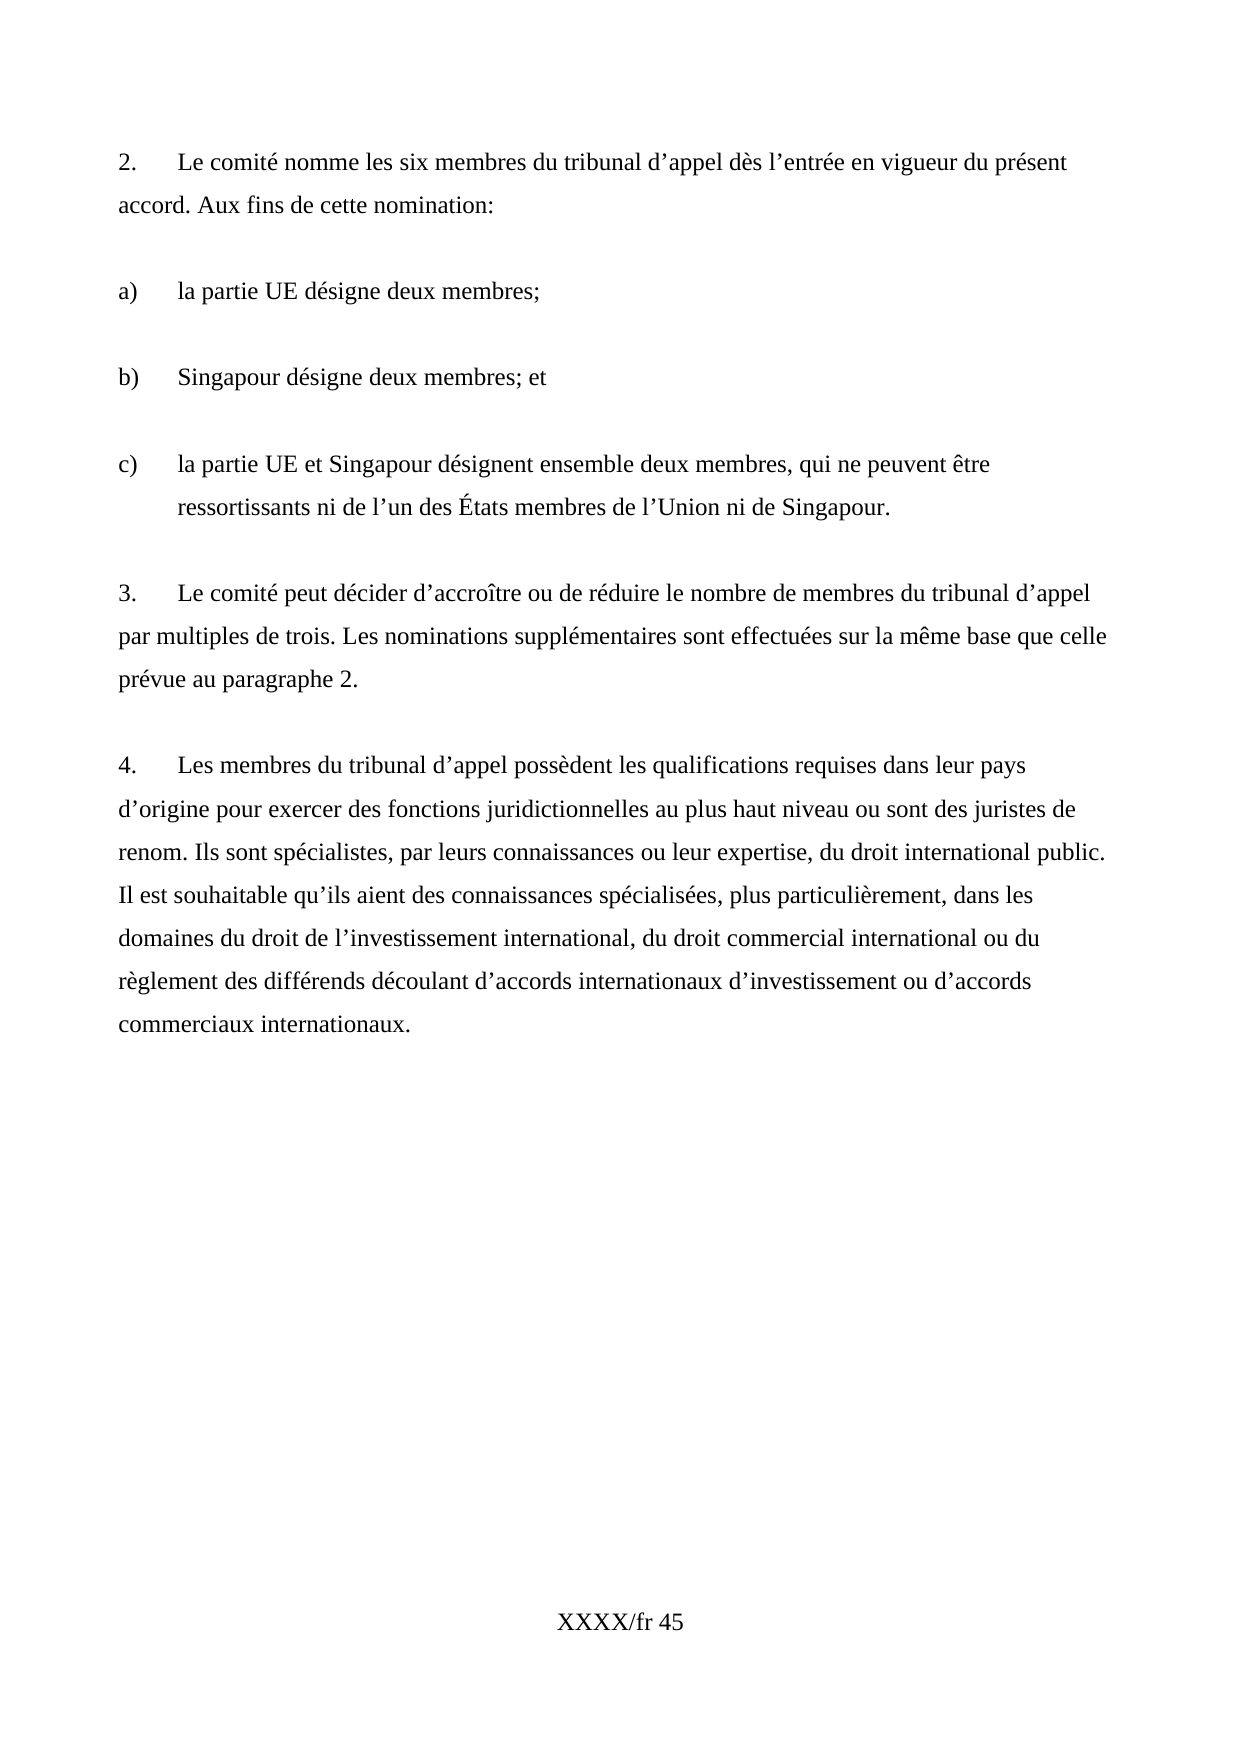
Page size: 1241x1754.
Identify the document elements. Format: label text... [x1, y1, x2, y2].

text b) Singapour désigne deux membres; et [118, 362, 1122, 391]
text 2. Le comité nomme les six membres du tribunal d’appel dès l’entrée en vigueur du présent accord. Aux fins de cette nomination: [118, 147, 1122, 219]
text 4. Les membres du tribunal d’appel possèdent les qualifications requises dans leur pays d’origine pour exercer des fonctions juridictionnelles au plus haut niveau ou sont des juristes de renom. Ils sont spécialistes, par leurs connaissances ou leur expertise, du droit international public. Il est souhaitable qu’ils aient des connaissances spécialisées, plus particulièrement, dans les domaines du droit de l’investissement international, du droit commercial international ou du règlement des différends découlant d’accords internationaux d’investissement ou d’accords commerciaux internationaux. [118, 751, 1122, 1038]
text a) la partie UE désigne deux membres; [118, 276, 1122, 305]
text 3. Le comité peut décider d’accroître ou de réduire le nombre de membres du tribunal d’appel par multiples de trois. Les nominations supplémentaires sont effectuées sur la même base que celle prévue au paragraphe 2. [118, 578, 1122, 693]
text c) la partie UE et Singapour désignent ensemble deux membres, qui ne peuvent être ressortissants ni de l’un des États membres de l’Union ni de Singapour. [118, 449, 1122, 521]
